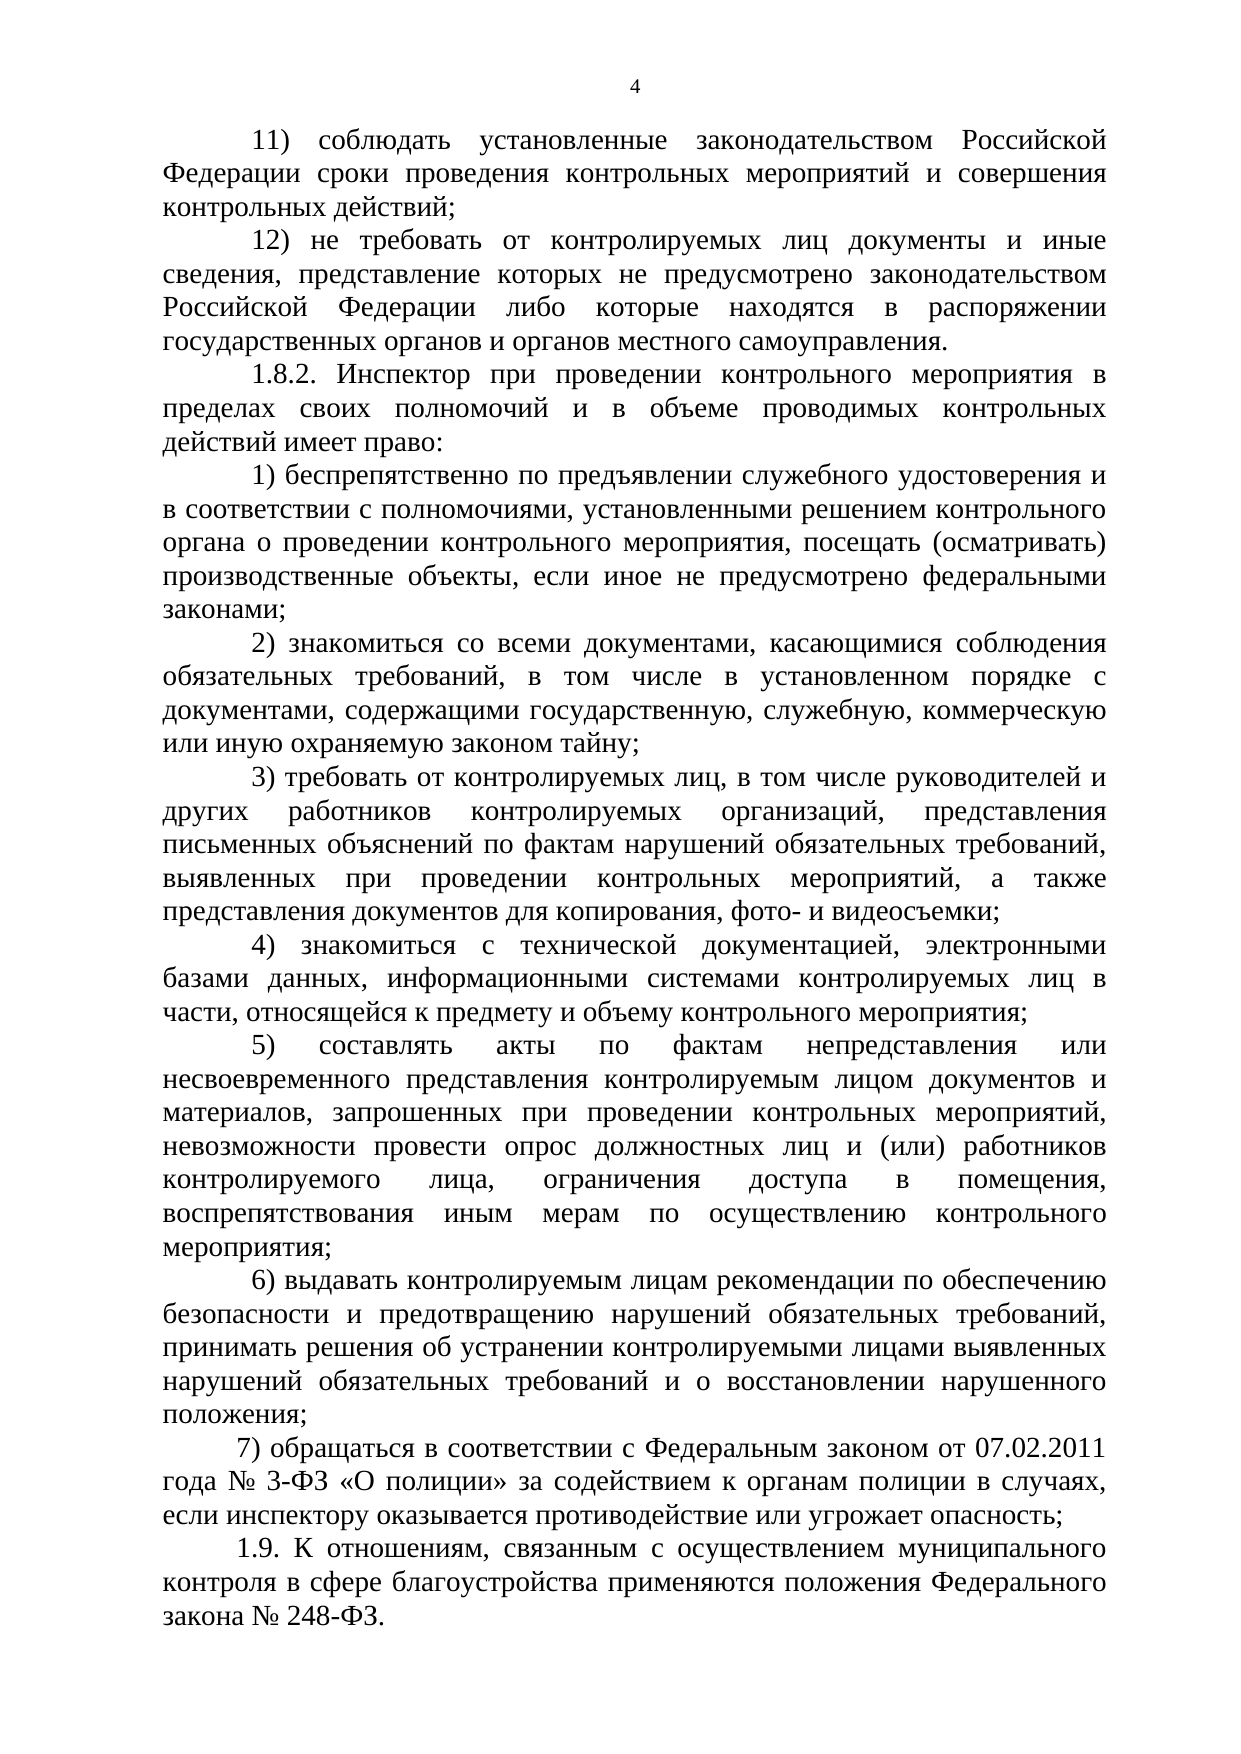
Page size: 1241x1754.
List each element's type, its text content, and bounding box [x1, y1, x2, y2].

list 4) знакомиться с технической документацией, электронными базами данных, информационными системами контролируемых лиц в части, относящейся к предмету и объему контрольного мероприятия; [162, 927, 1107, 1027]
list 1.8.2. Инспектор при проведении контрольного мероприятия в пределах своих полномочий и в объеме проводимых контрольных действий имеет право: [162, 357, 1107, 457]
list 1) беспрепятственно по предъявлении служебного удостоверения и в соответствии с полномочиями, установленными решением контрольного органа о проведении контрольного мероприятия, посещать (осматривать) производственные объекты, если иное не предусмотрено федеральными законами; [162, 457, 1107, 625]
list 12) не требовать от контролируемых лиц документы и иные сведения, представление которых не предусмотрено законодательством Российской Федерации либо которые находятся в распоряжении государственных органов и органов местного самоуправления. [162, 222, 1107, 357]
list 11) соблюдать установленные законодательством Российской Федерации сроки проведения контрольных мероприятий и совершения контрольных действий; [162, 122, 1107, 222]
list 3) требовать от контролируемых лиц, в том числе руководителей и других работников контролируемых организаций, представления письменных объяснений по фактам нарушений обязательных требований, выявленных при проведении контрольных мероприятий, а также представления документов для копирования, фото- и видеосъемки; [162, 759, 1107, 927]
list 7) обращаться в соответствии с Федеральным законом от 07.02.2011 года № 3-ФЗ «О полиции» за содействием к органам полиции в случаях, если инспектору оказывается противодействие или угрожает опасность; [162, 1430, 1107, 1531]
list 1.9. К отношениям, связанным с осуществлением муниципального контроля в сфере благоустройства применяются положения Федерального закона № 248-ФЗ. [162, 1531, 1107, 1631]
list 6) выдавать контролируемым лицам рекомендации по обеспечению безопасности и предотвращению нарушений обязательных требований, принимать решения об устранении контролируемыми лицами выявленных нарушений обязательных требований и о восстановлении нарушенного положения; [162, 1262, 1107, 1430]
list 2) знакомиться со всеми документами, касающимися соблюдения обязательных требований, в том числе в установленном порядке с документами, содержащими государственную, служебную, коммерческую или иную охраняемую законом тайну; [162, 625, 1107, 759]
list 5) составлять акты по фактам непредставления или несвоевременного представления контролируемым лицом документов и материалов, запрошенных при проведении контрольных мероприятий, невозможности провести опрос должностных лиц и (или) работников контролируемого лица, ограничения доступа в помещения, воспрепятствования иным мерам по осуществлению контрольного мероприятия; [162, 1027, 1107, 1262]
